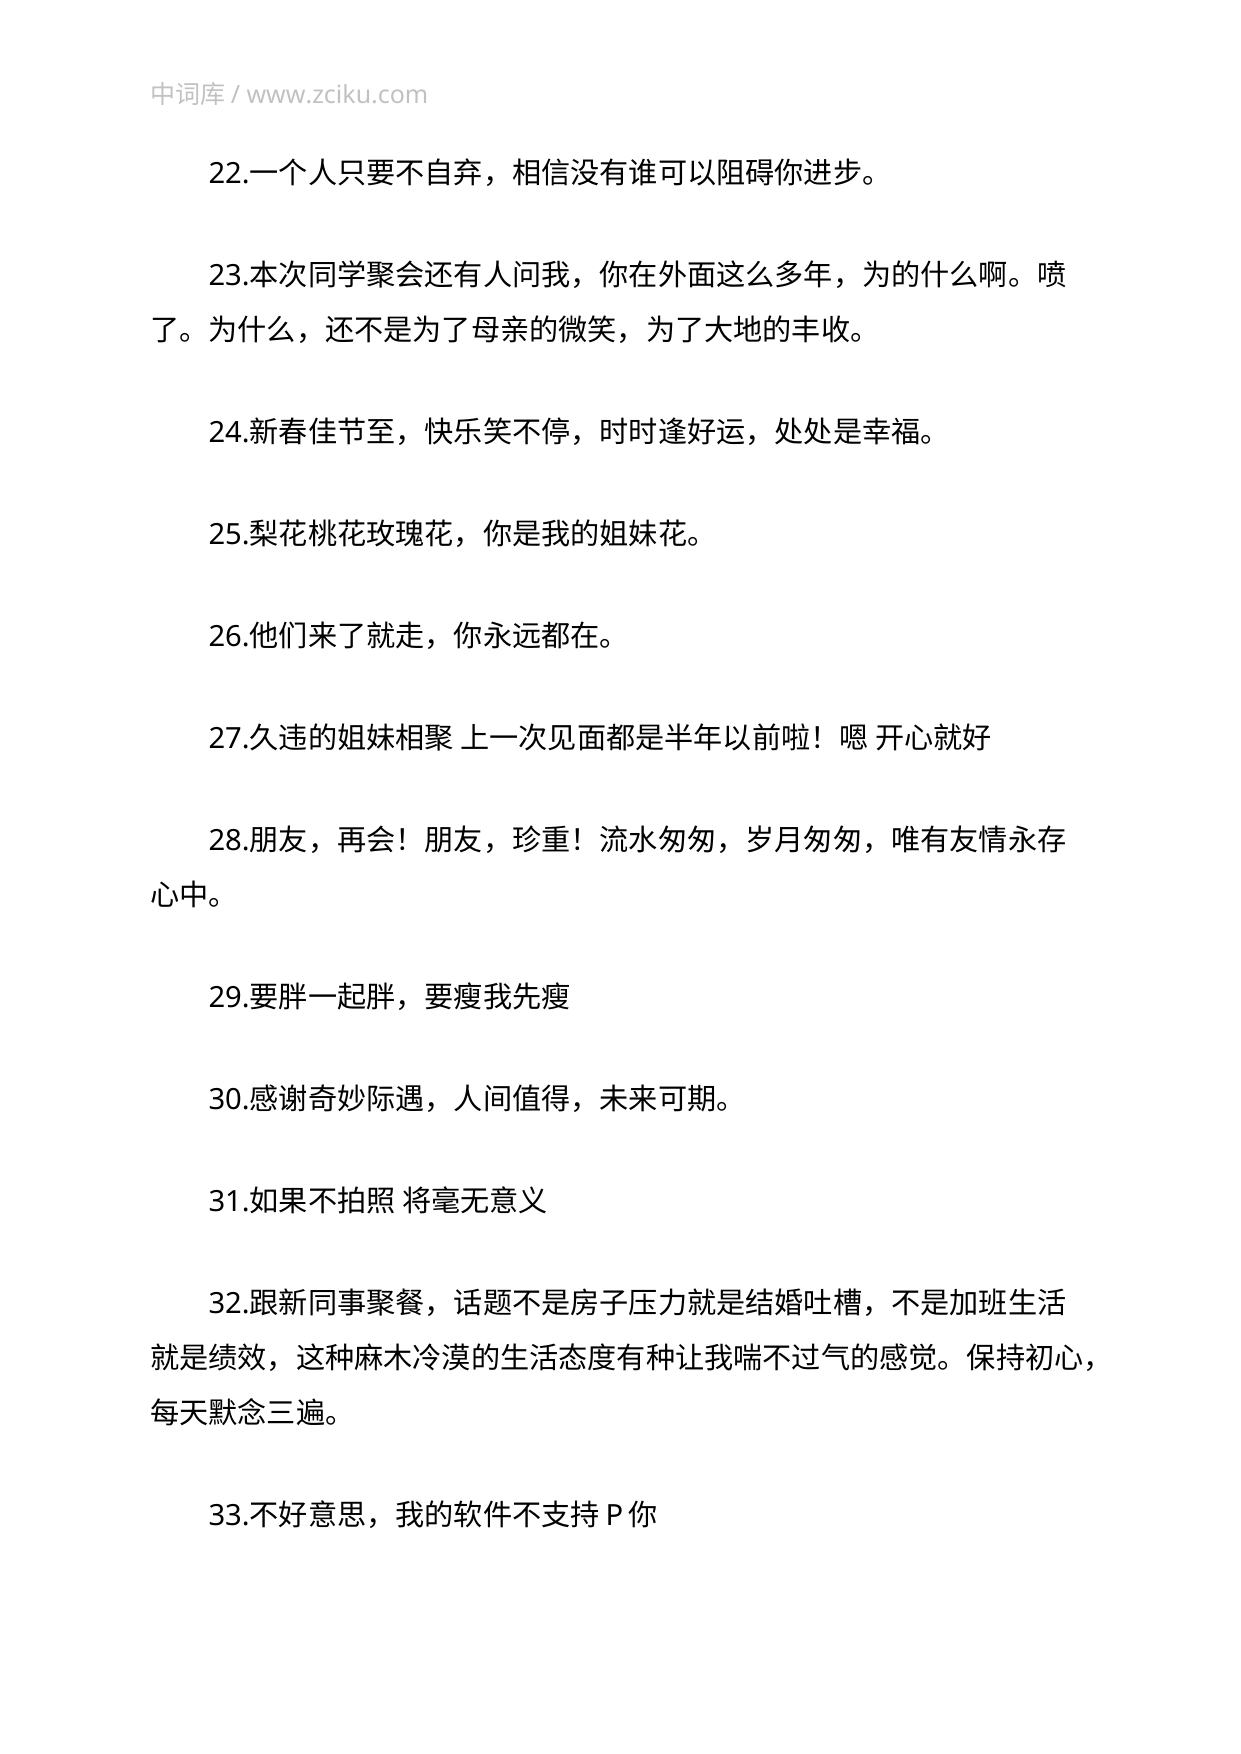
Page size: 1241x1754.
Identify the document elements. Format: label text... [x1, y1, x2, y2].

text 29.要胖一起胖，要瘦我先瘦 [150, 973, 1090, 1016]
text 27.久违的姐妹相聚 上一次见面都是半年以前啦！嗯 开心就好 [150, 715, 1090, 757]
text 28.朋友，再会！朋友，珍重！流水匆匆，岁月匆匆，唯有友情永存心中。 [150, 817, 1090, 914]
text 26.他们来了就走，你永远都在。 [150, 613, 1090, 655]
text 24.新春佳节至，快乐笑不停，时时逢好运，处处是幸福。 [150, 409, 1090, 451]
text 30.感谢奇妙际遇，人间值得，未来可期。 [150, 1075, 1090, 1118]
text 25.梨花桃花玫瑰花，你是我的姐妹花。 [150, 511, 1090, 553]
text 33.不好意思，我的软件不支持P你 [150, 1491, 1090, 1533]
text 23.本次同学聚会还有人问我，你在外面这么多年，为的什么啊。喷了。为什么，还不是为了母亲的微笑，为了大地的丰收。 [150, 252, 1090, 349]
text 32.跟新同事聚餐，话题不是房子压力就是结婚吐槽，不是加班生活就是绩效，这种麻木冷漠的生活态度有种让我喘不过气的感觉。保持初心，每天默念三遍。 [150, 1279, 1090, 1432]
text 31.如果不拍照 将毫无意义 [150, 1177, 1090, 1220]
text 22.一个人只要不自弃，相信没有谁可以阻碍你进步。 [150, 150, 1090, 192]
